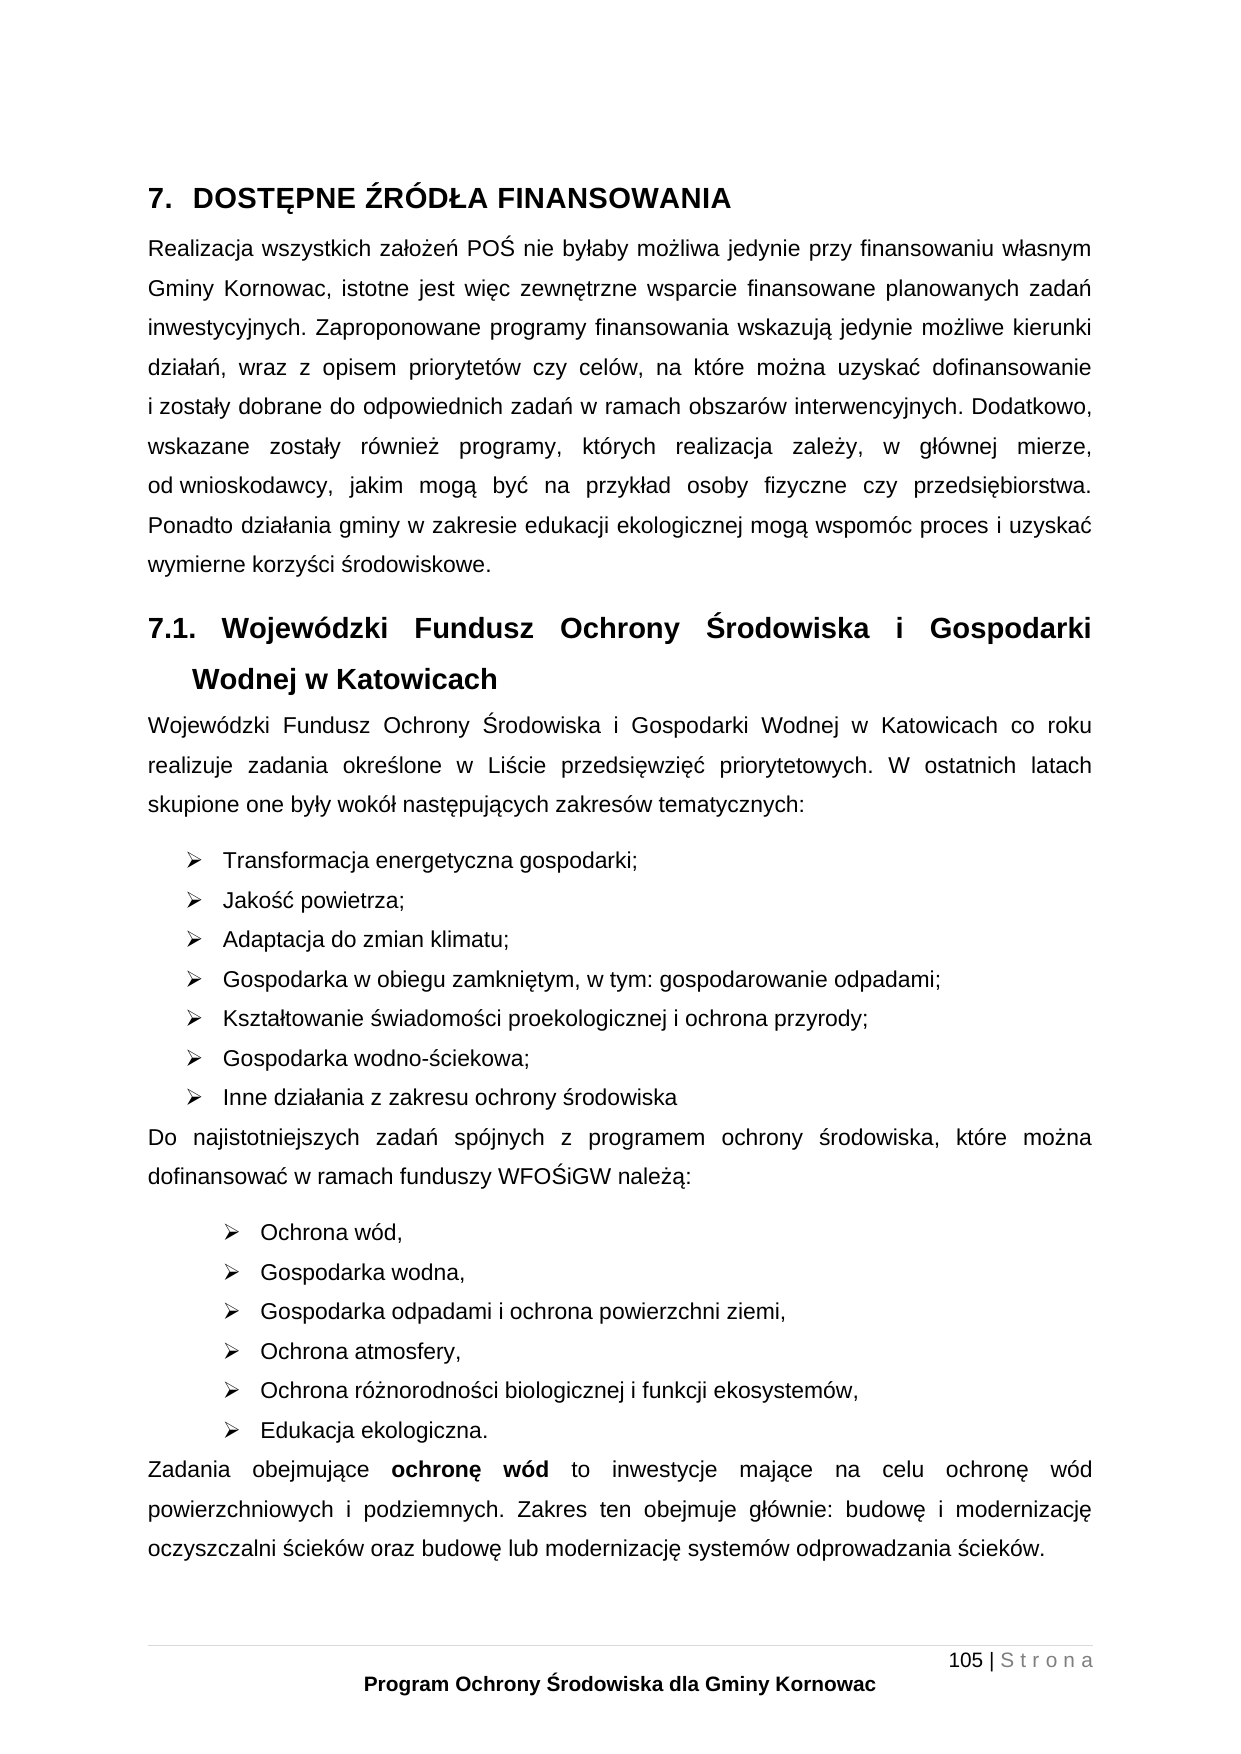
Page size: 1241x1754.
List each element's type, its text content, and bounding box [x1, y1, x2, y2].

list Adaptacja do zmian klimatu; [185, 926, 1093, 953]
list Transformacja energetyczna gospodarki; [185, 847, 1093, 874]
list Ochrona różnorodności biologicznej i funkcji ekosystemów, [223, 1377, 1093, 1403]
list Gospodarka wodno-ściekowa; [185, 1045, 1093, 1071]
list Inne działania z zakresu ochrony środowiska [185, 1084, 1093, 1111]
list Jakość powietrza; [185, 887, 1093, 913]
list Gospodarka odpadami i ochrona powierzchni ziemi, [223, 1298, 1093, 1324]
subtitle Dostępne źródła finansowania [148, 181, 1093, 214]
list Edukacja ekologiczna. [223, 1417, 1093, 1443]
text Do najistotniejszych zadań spójnych z programem ochrony środowiska, które można dofinansować w ramach funduszy WFOŚiGW należą: [148, 1124, 1093, 1189]
list Ochrona wód, [223, 1219, 1093, 1246]
text Zadania obejmujące ochronę wód to inwestycje mające na celu ochronę wód powierzchniowych i podziemnych. Zakres ten obejmuje głównie: budowę i modernizację oczyszczalni ścieków oraz budowę lub modernizację systemów odprowadzania ścieków. [148, 1456, 1093, 1561]
text Realizacja wszystkich założeń POŚ nie byłaby możliwa jedynie przy finansowaniu własnym Gminy Kornowac, istotne jest więc zewnętrzne wsparcie finansowane planowanych zadań inwestycyjnych. Zaproponowane programy finansowania wskazują jedynie możliwe kierunki działań, wraz z opisem priorytetów czy celów, na które można uzyskać dofinansowanie i zostały dobrane do odpowiednich zadań w ramach obszarów interwencyjnych. Dodatkowo, wskazane zostały również programy, których realizacja zależy, w głównej mierze, od wnioskodawcy, jakim mogą być na przykład osoby fizyczne czy przedsiębiorstwa. Ponadto działania gminy w zakresie edukacji ekologicznej mogą wspomóc proces i uzyskać wymierne korzyści środowiskowe. [148, 235, 1093, 578]
list Gospodarka w obiegu zamkniętym, w tym: gospodarowanie odpadami; [185, 966, 1093, 992]
subtitle Wojewódzki Fundusz Ochrony Środowiska i Gospodarki Wodnej w Katowicach [148, 612, 1093, 695]
text Wojewódzki Fundusz Ochrony Środowiska i Gospodarki Wodnej w Katowicach co roku realizuje zadania określone w Liście przedsięwzięć priorytetowych. W ostatnich latach skupione one były wokół następujących zakresów tematycznych: [148, 712, 1093, 817]
list Kształtowanie świadomości proekologicznej i ochrona przyrody; [185, 1005, 1093, 1032]
list Ochrona atmosfery, [223, 1338, 1093, 1364]
list Gospodarka wodna, [223, 1259, 1093, 1285]
